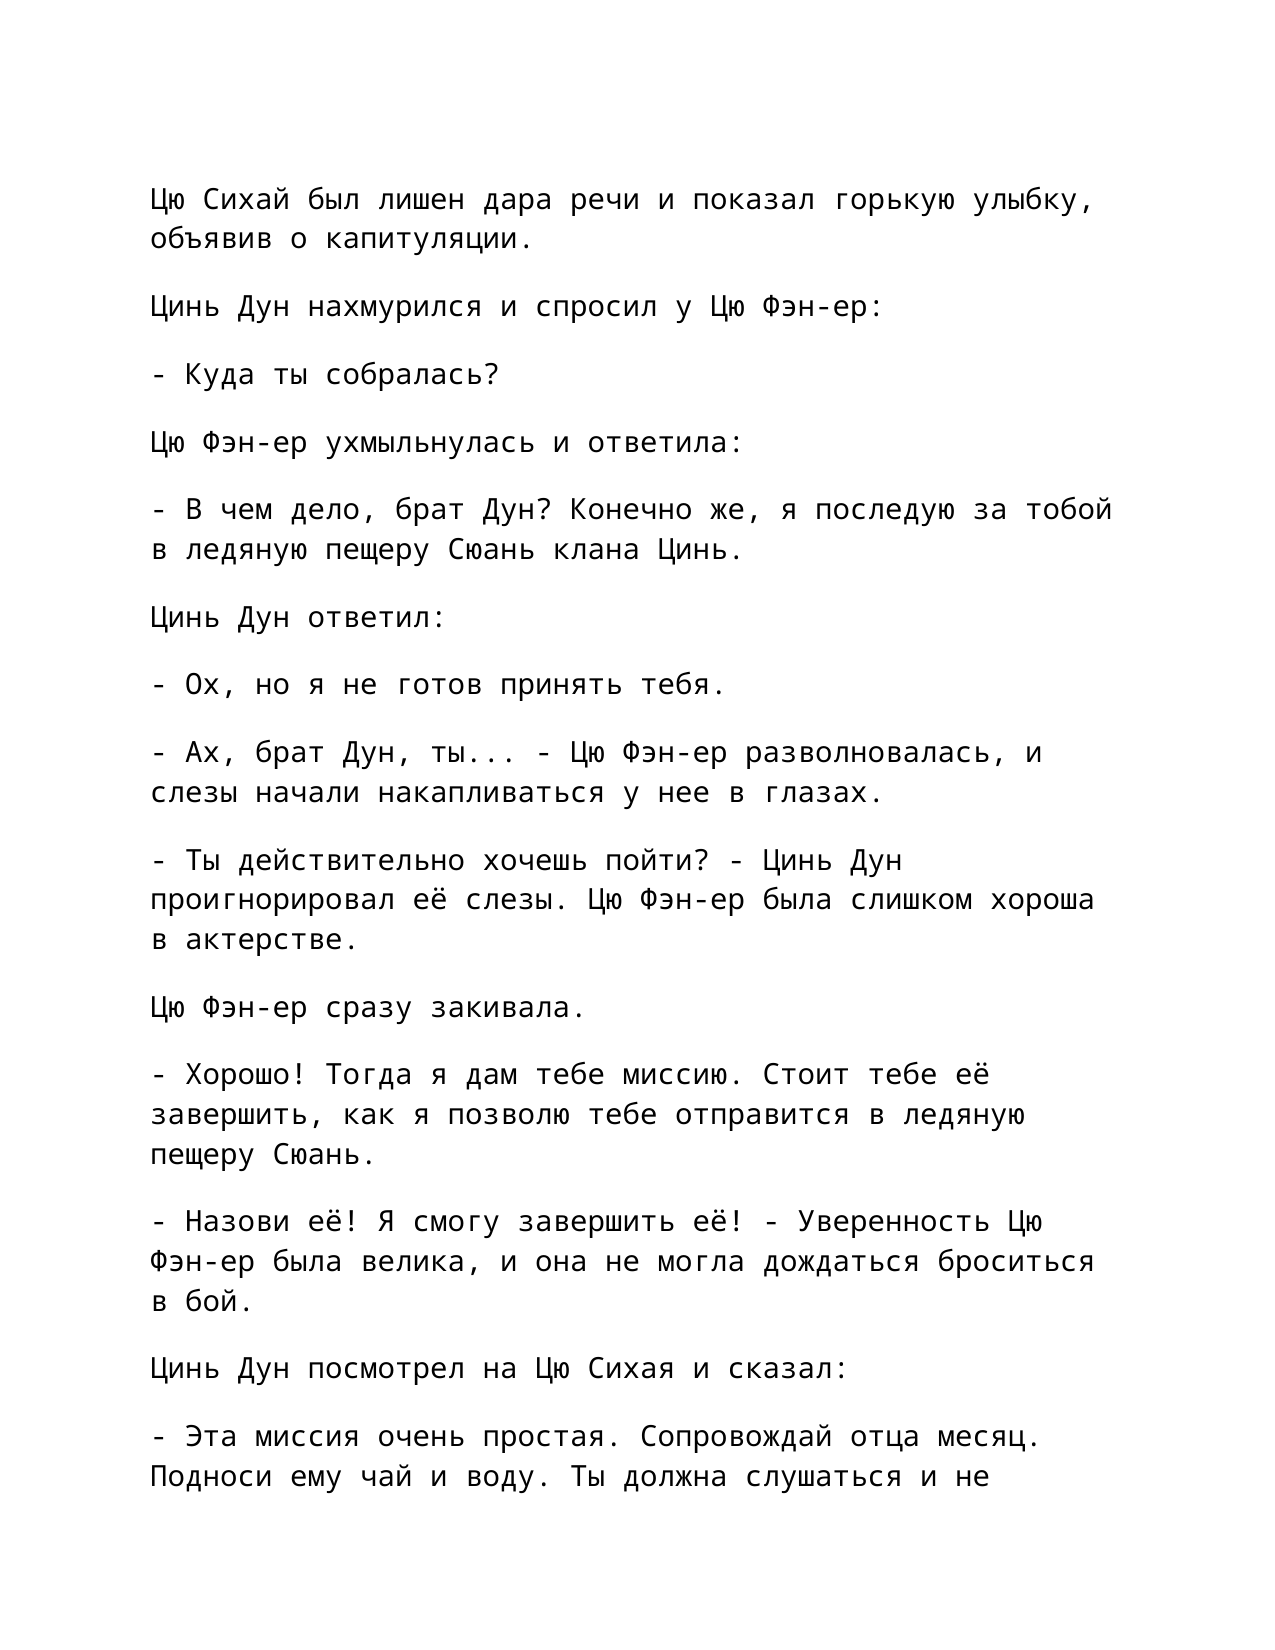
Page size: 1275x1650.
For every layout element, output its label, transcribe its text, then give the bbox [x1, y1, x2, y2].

text - Назови её! Я смогу завершить её! - Уверенность Цю Фэн-ер была велика, и она не могла дождаться броситься в бой. [150, 1201, 1125, 1320]
text Цю Фэн-ер сразу закивала. [150, 986, 1125, 1026]
text Цинь Дун нахмурился и спросил у Цю Фэн-ер: [150, 285, 1125, 325]
text - Куда ты собралась? [150, 353, 1125, 393]
text - Ах, брат Дун, ты... - Цю Фэн-ер разволновалась, и слезы начали накапливаться у нее в глазах. [150, 731, 1125, 811]
text Цинь Дун посмотрел на Цю Сихая и сказал: [150, 1348, 1125, 1387]
text - Хорошо! Тогда я дам тебе миссию. Стоит тебе её завершить, как я позволю тебе отправится в ледяную пещеру Сюань. [150, 1053, 1125, 1173]
text - Ты действительно хочешь пойти? - Цинь Дун проигнорировал её слезы. Цю Фэн-ер была слишком хороша в актерстве. [150, 839, 1125, 958]
text - Ох, но я не готов принять тебя. [150, 664, 1125, 703]
text - В чем дело, брат Дун? Конечно же, я последую за тобой в ледяную пещеру Сюань клана Цинь. [150, 488, 1125, 568]
text Цю Фэн-ер ухмыльнулась и ответила: [150, 421, 1125, 461]
text Цю Сихай был лишен дара речи и показал горькую улыбку, объявив о капитуляции. [150, 178, 1125, 257]
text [150, 1415, 1125, 1495]
text Цинь Дун ответил: [150, 596, 1125, 636]
